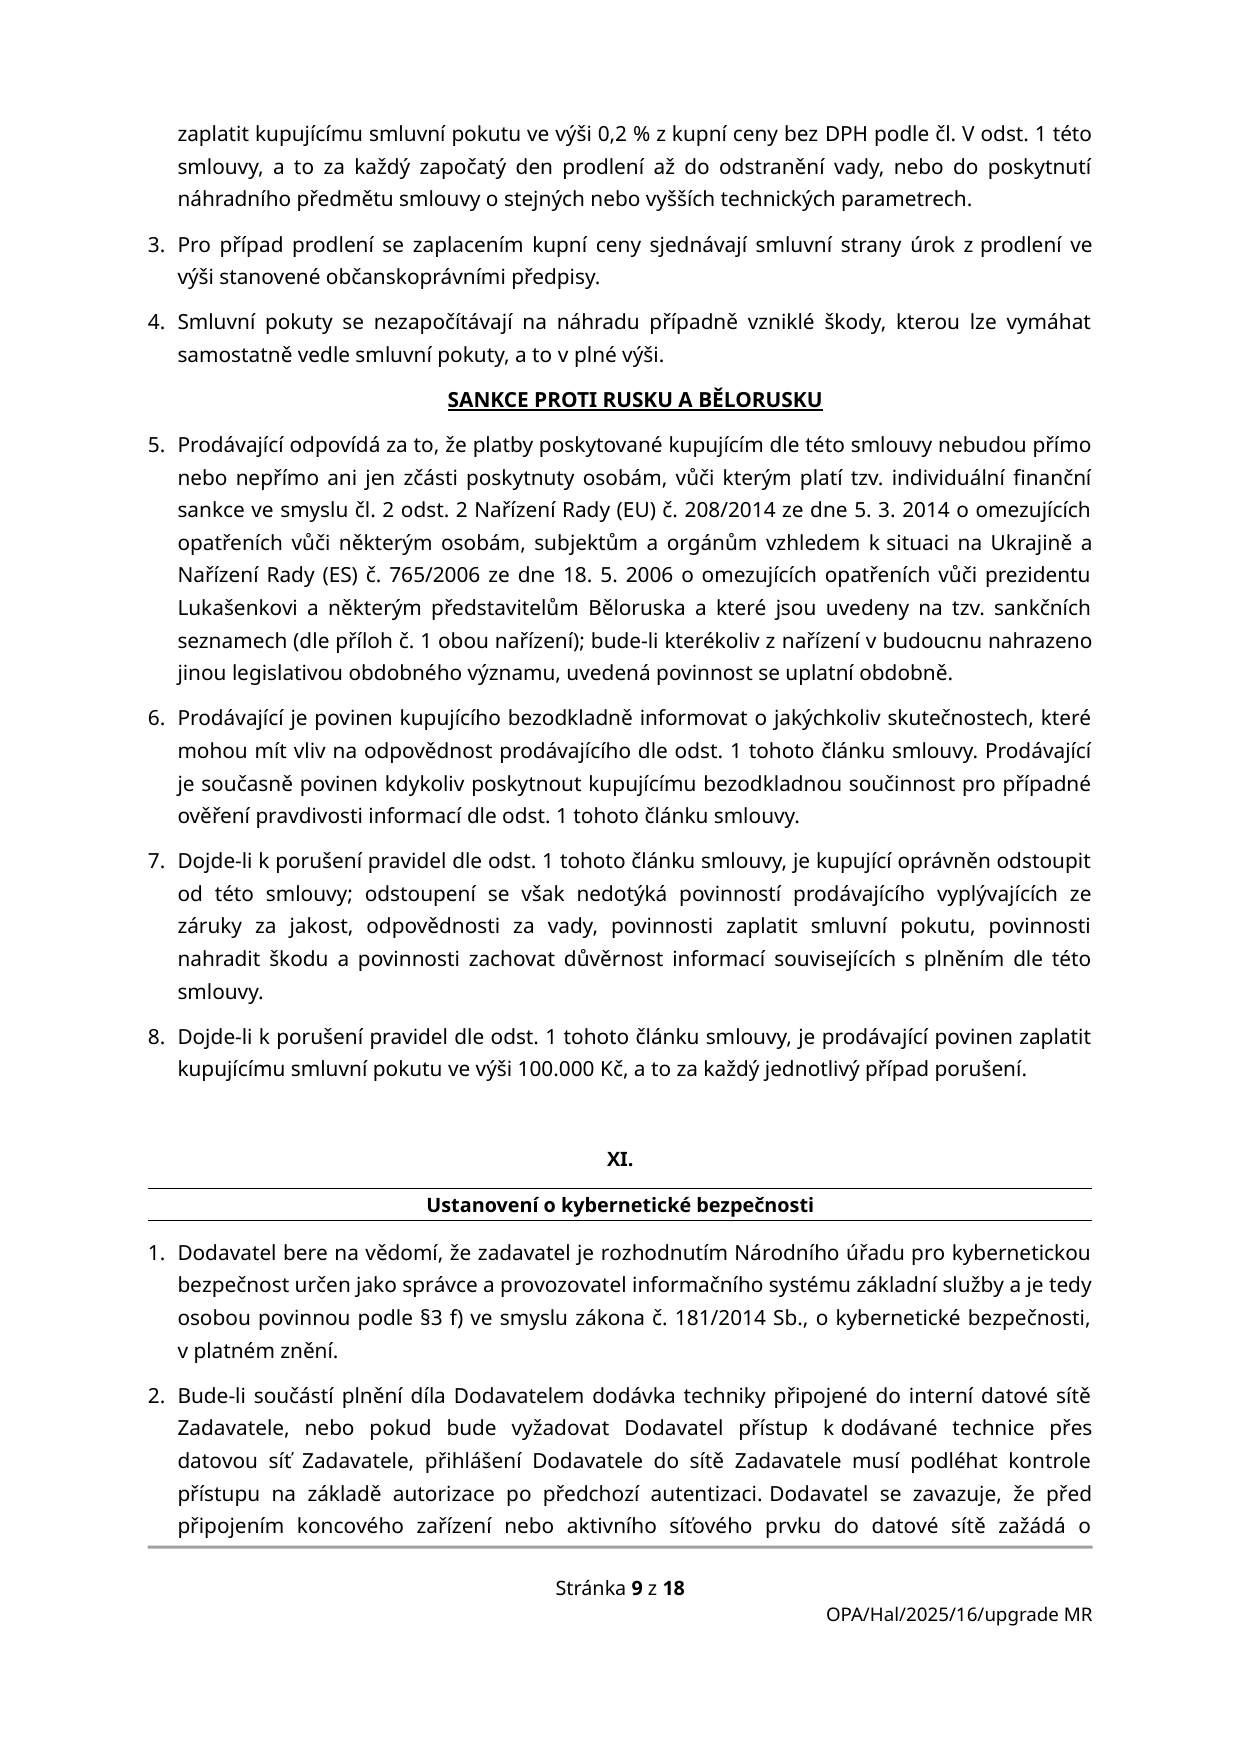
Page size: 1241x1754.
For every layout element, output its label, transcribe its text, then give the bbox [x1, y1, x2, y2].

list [148, 1381, 1092, 1540]
list Dodavatel bere na vědomí, že zadavatel je rozhodnutím Národního úřadu pro kybernetickou bezpečnost určen jako správce a provozovatel informačního systému základní služby a je tedy osobou povinnou podle §3 f) ve smyslu zákona č. 181/2014 Sb., o kybernetické bezpečnosti, v platném znění. [148, 1238, 1092, 1364]
text SANKCE PROTI RUSKU A BĚLORUSKU [177, 385, 1092, 413]
text XI. [148, 1145, 1092, 1172]
list Prodávající odpovídá za to, že platby poskytované kupujícím dle této smlouvy nebudou přímo nebo nepřímo ani jen zčásti poskytnuty osobám, vůči kterým platí tzv. individuální finanční sankce ve smyslu čl. 2 odst. 2 Nařízení Rady (EU) č. 208/2014 ze dne 5. 3. 2014 o omezujících opatřeních vůči některým osobám, subjektům a orgánům vzhledem k situaci na Ukrajině a Nařízení Rady (ES) č. 765/2006 ze dne 18. 5. 2006 o omezujících opatřeních vůči prezidentu Lukašenkovi a některým představitelům Běloruska a které jsou uvedeny na tzv. sankčních seznamech (dle příloh č. 1 obou nařízení); bude-li kterékoliv z nařízení v budoucnu nahrazeno jinou legislativou obdobného významu, uvedená povinnost se uplatní obdobně. [148, 430, 1092, 687]
list Dojde-li k porušení pravidel dle odst. 1 tohoto článku smlouvy, je prodávající povinen zaplatit kupujícímu smluvní pokutu ve výši 100.000 Kč, a to za každý jednotlivý případ porušení. [148, 1022, 1092, 1083]
list Pro případ prodlení se zaplacením kupní ceny sjednávají smluvní strany úrok z prodlení ve výši stanovené občanskoprávními předpisy. [148, 230, 1092, 291]
list Smluvní pokuty se nezapočítávají na náhradu případně vzniklé škody, kterou lze vymáhat samostatně vedle smluvní pokuty, a to v plné výši. [148, 307, 1092, 368]
text Ustanovení o kybernetické bezpečnosti [148, 1189, 1092, 1220]
list Prodávající je povinen kupujícího bezodkladně informovat o jakýchkoliv skutečnostech, které mohou mít vliv na odpovědnost prodávajícího dle odst. 1 tohoto článku smlouvy. Prodávající je současně povinen kdykoliv poskytnout kupujícímu bezodkladnou součinnost pro případné ověření pravdivosti informací dle odst. 1 tohoto článku smlouvy. [148, 703, 1092, 830]
list Dojde-li k porušení pravidel dle odst. 1 tohoto článku smlouvy, je kupující oprávněn odstoupit od této smlouvy; odstoupení se však nedotýká povinností prodávajícího vyplývajících ze záruky za jakost, odpovědnosti za vady, povinnosti zaplatit smluvní pokutu, povinnosti nahradit škodu a povinnosti zachovat důvěrnost informací souvisejících s plněním dle této smlouvy. [148, 846, 1092, 1005]
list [148, 119, 1092, 213]
